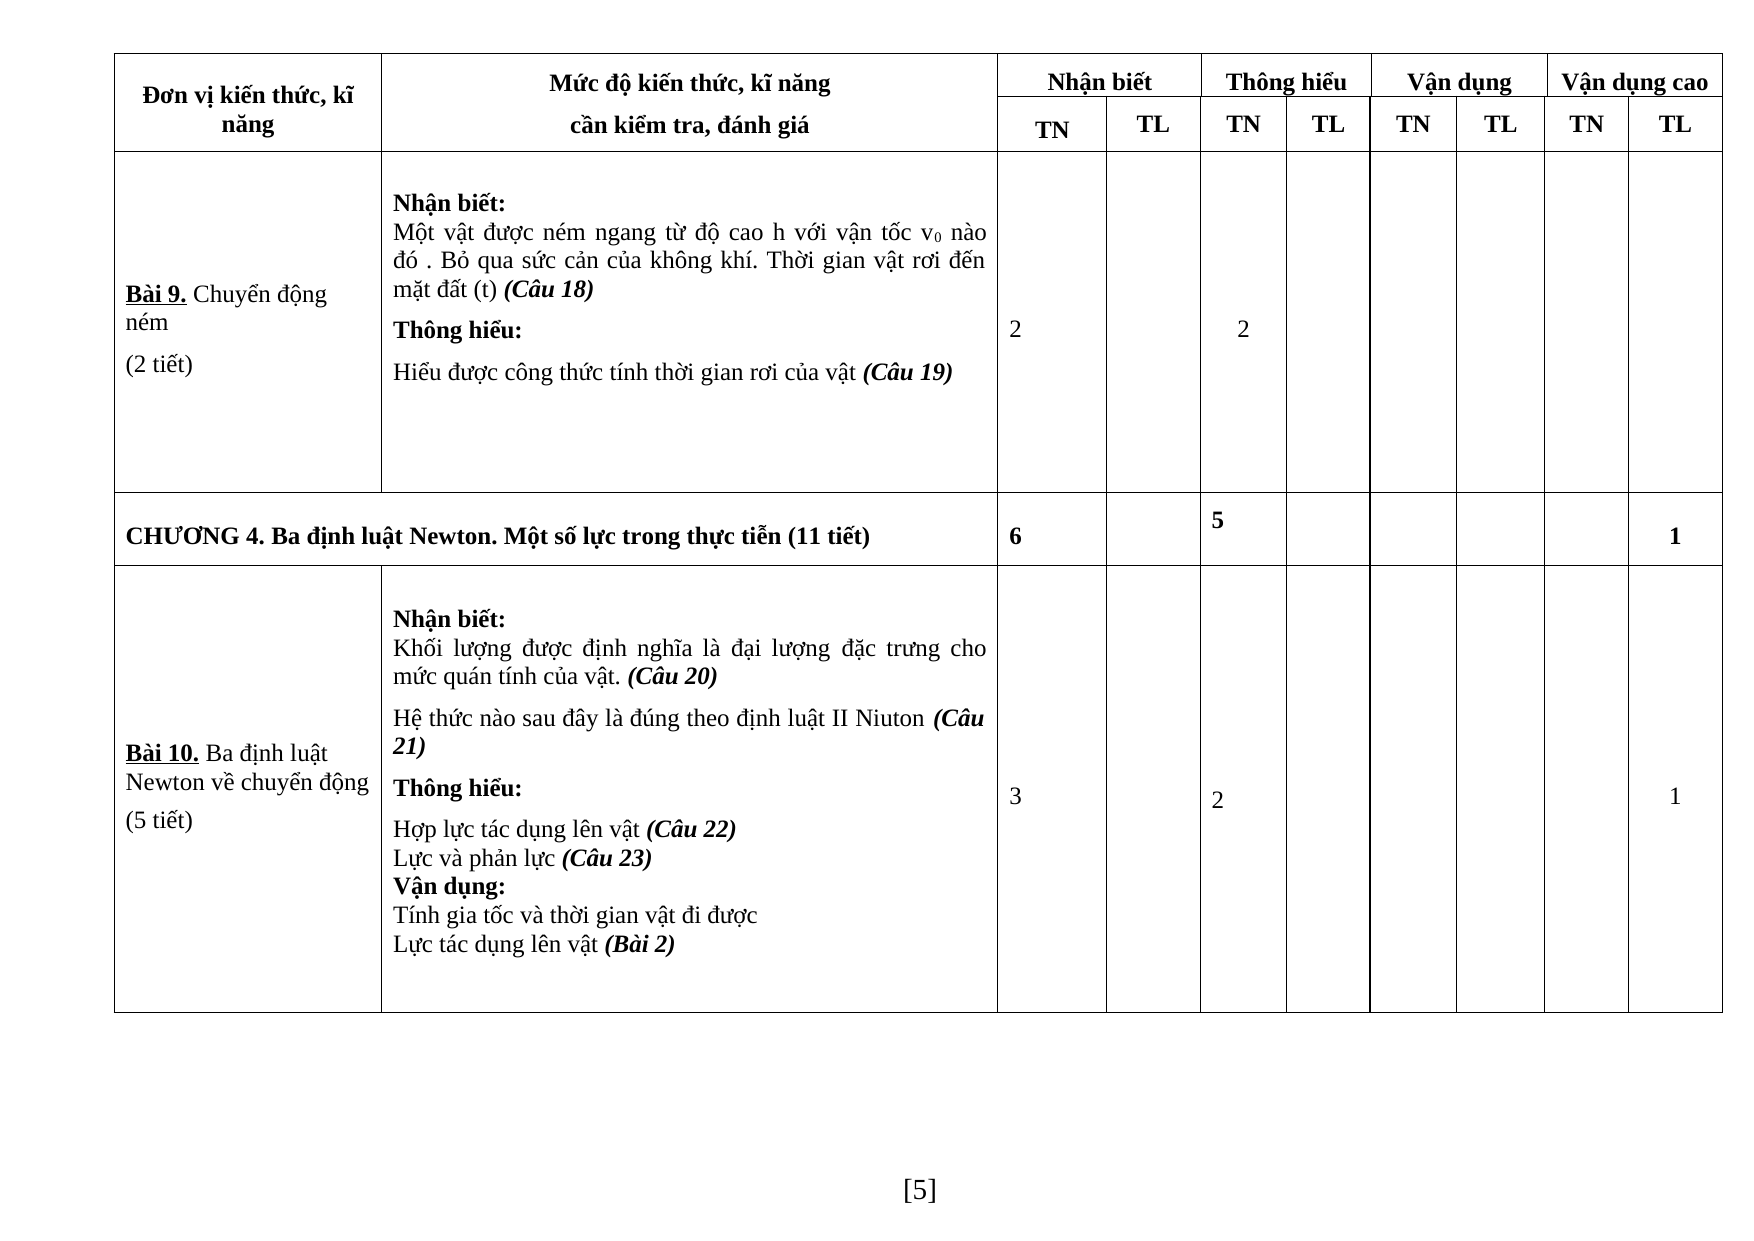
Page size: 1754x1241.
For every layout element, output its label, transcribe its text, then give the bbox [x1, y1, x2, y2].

table_cell [1629, 152, 1722, 492]
table_header Vận dụng [1372, 54, 1547, 96]
table_cell 3 [998, 566, 1106, 1012]
table_cell TL [1629, 97, 1722, 151]
table_cell [1287, 152, 1369, 492]
table_cell 2 [998, 152, 1106, 492]
table_cell TN [1545, 97, 1628, 151]
table_cell Bài 9. Chuyển động ném (2 tiết) [115, 152, 381, 492]
table_header Thông hiểu [1202, 54, 1371, 96]
table_cell CHƯƠNG 4. Ba định luật Newton. Một số lực trong thực tiễn (11 tiết) [115, 493, 997, 565]
table_cell Nhận biết: Một vật được ném ngang từ độ cao h với vận tốc v0 nào đó . Bỏ qua sức cản của không khí. Thời gian vật rơi đến mặt đất (t) (Câu 18) Thông hiểu: Hiểu được công thức tính thời gian rơi của vật (Câu 19) [382, 152, 997, 492]
table_cell TL [1287, 97, 1369, 151]
table_cell [1545, 152, 1628, 492]
table_cell 2 [1201, 566, 1286, 1012]
table_cell [1371, 566, 1456, 1012]
table_cell [1457, 152, 1544, 492]
table_cell [1457, 493, 1544, 565]
table_header Nhận biết [998, 54, 1201, 96]
table_cell 5 [1201, 493, 1286, 565]
table_cell Bài 10. Ba định luật Newton về chuyển động (5 tiết) [115, 566, 381, 1012]
table_cell [1287, 493, 1369, 565]
table_cell [1287, 566, 1369, 1012]
table_cell [1371, 152, 1456, 492]
table_cell 1 [1629, 566, 1722, 1012]
table_cell 1 [1629, 493, 1722, 565]
table_cell TN [1201, 97, 1286, 151]
table_cell [1545, 566, 1628, 1012]
table_cell TL [1457, 97, 1544, 151]
table_cell 2 [1201, 152, 1286, 492]
table_header Mức độ kiến thức, kĩ năng cần kiểm tra, đánh giá [382, 54, 997, 151]
table_cell TN [1371, 97, 1456, 151]
table_cell [1457, 566, 1544, 1012]
table_cell [1371, 493, 1456, 565]
table_cell TN [998, 97, 1106, 151]
table_cell Nhận biết: Khối lượng được định nghĩa là đại lượng đặc trưng cho mức quán tính của vật. (Câu 20) Hệ thức nào sau đây là đúng theo định luật II Niuton (Câu 21) Thông hiểu: Hợp lực tác dụng lên vật (Câu 22) Lực và phản lực (Câu 23) Vận dụng: Tính gia tốc và thời gian vật đi được Lực tác dụng lên vật (Bài 2) [382, 566, 997, 1012]
table_header Đơn vị kiến thức, kĩ năng [115, 54, 381, 151]
table_cell [1107, 152, 1200, 492]
table_cell [1107, 493, 1200, 565]
table_cell [1545, 493, 1628, 565]
table_cell 6 [998, 493, 1106, 565]
table_cell [1107, 566, 1200, 1012]
table_cell TL [1107, 97, 1200, 151]
table_header Vận dụng cao [1548, 54, 1722, 96]
